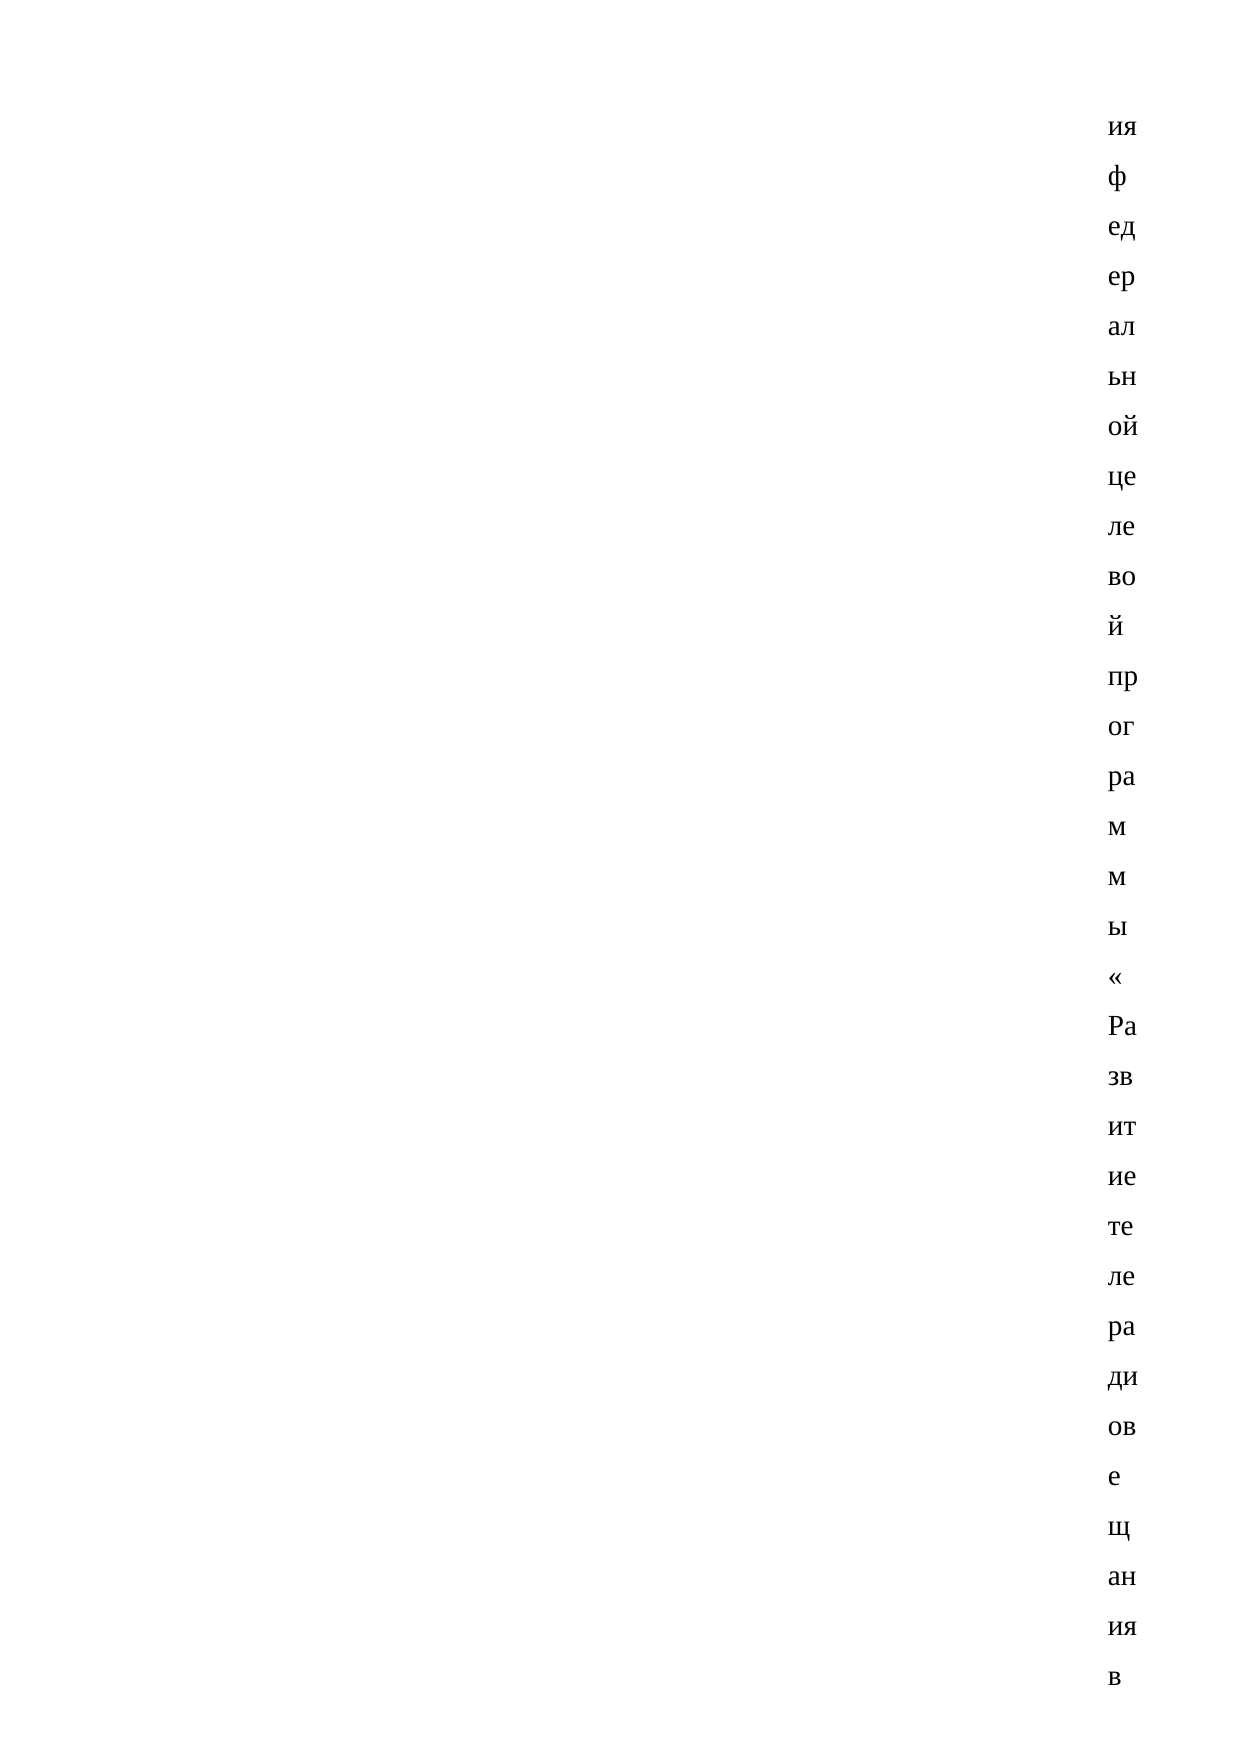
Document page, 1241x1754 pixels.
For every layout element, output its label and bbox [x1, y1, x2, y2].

text [1108, 96, 1138, 1696]
